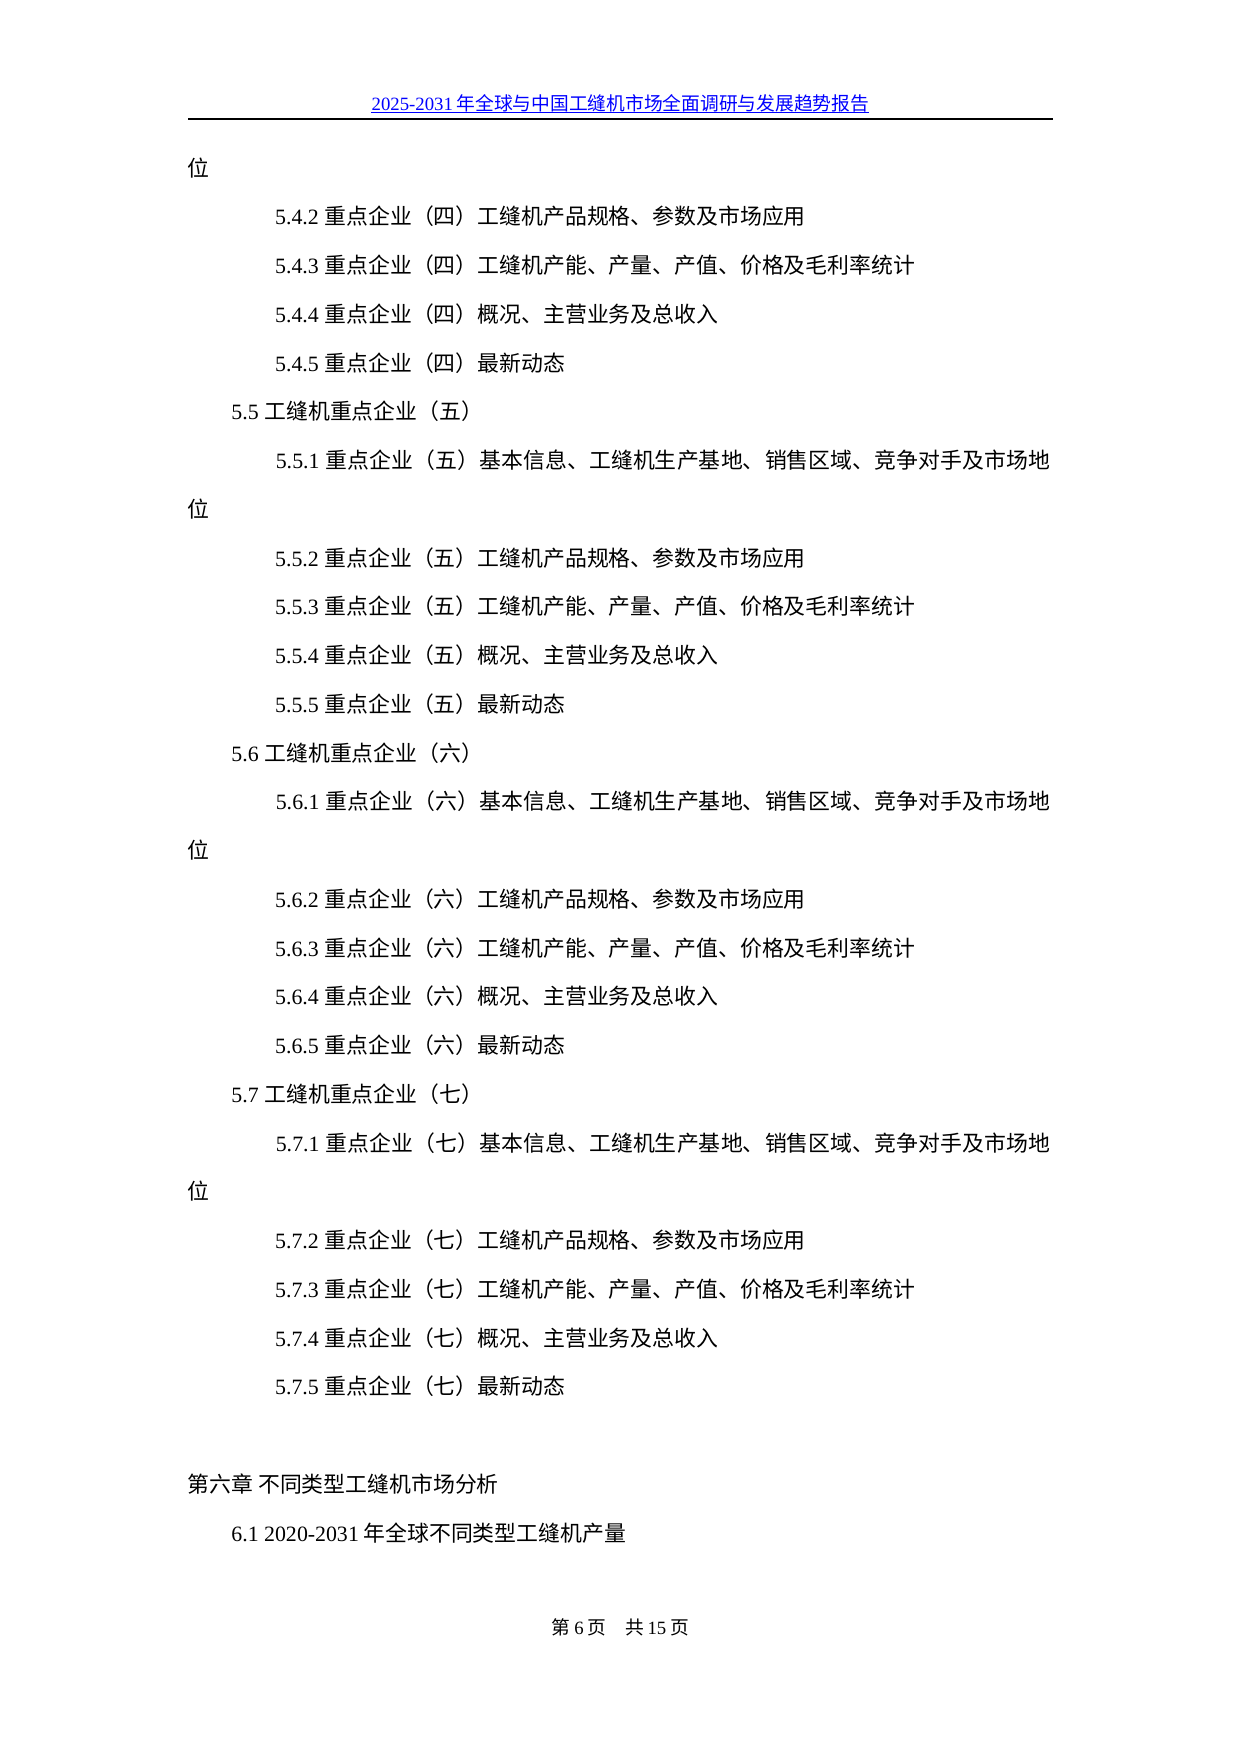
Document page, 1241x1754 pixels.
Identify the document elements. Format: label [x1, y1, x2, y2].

text [187, 150, 1053, 1548]
